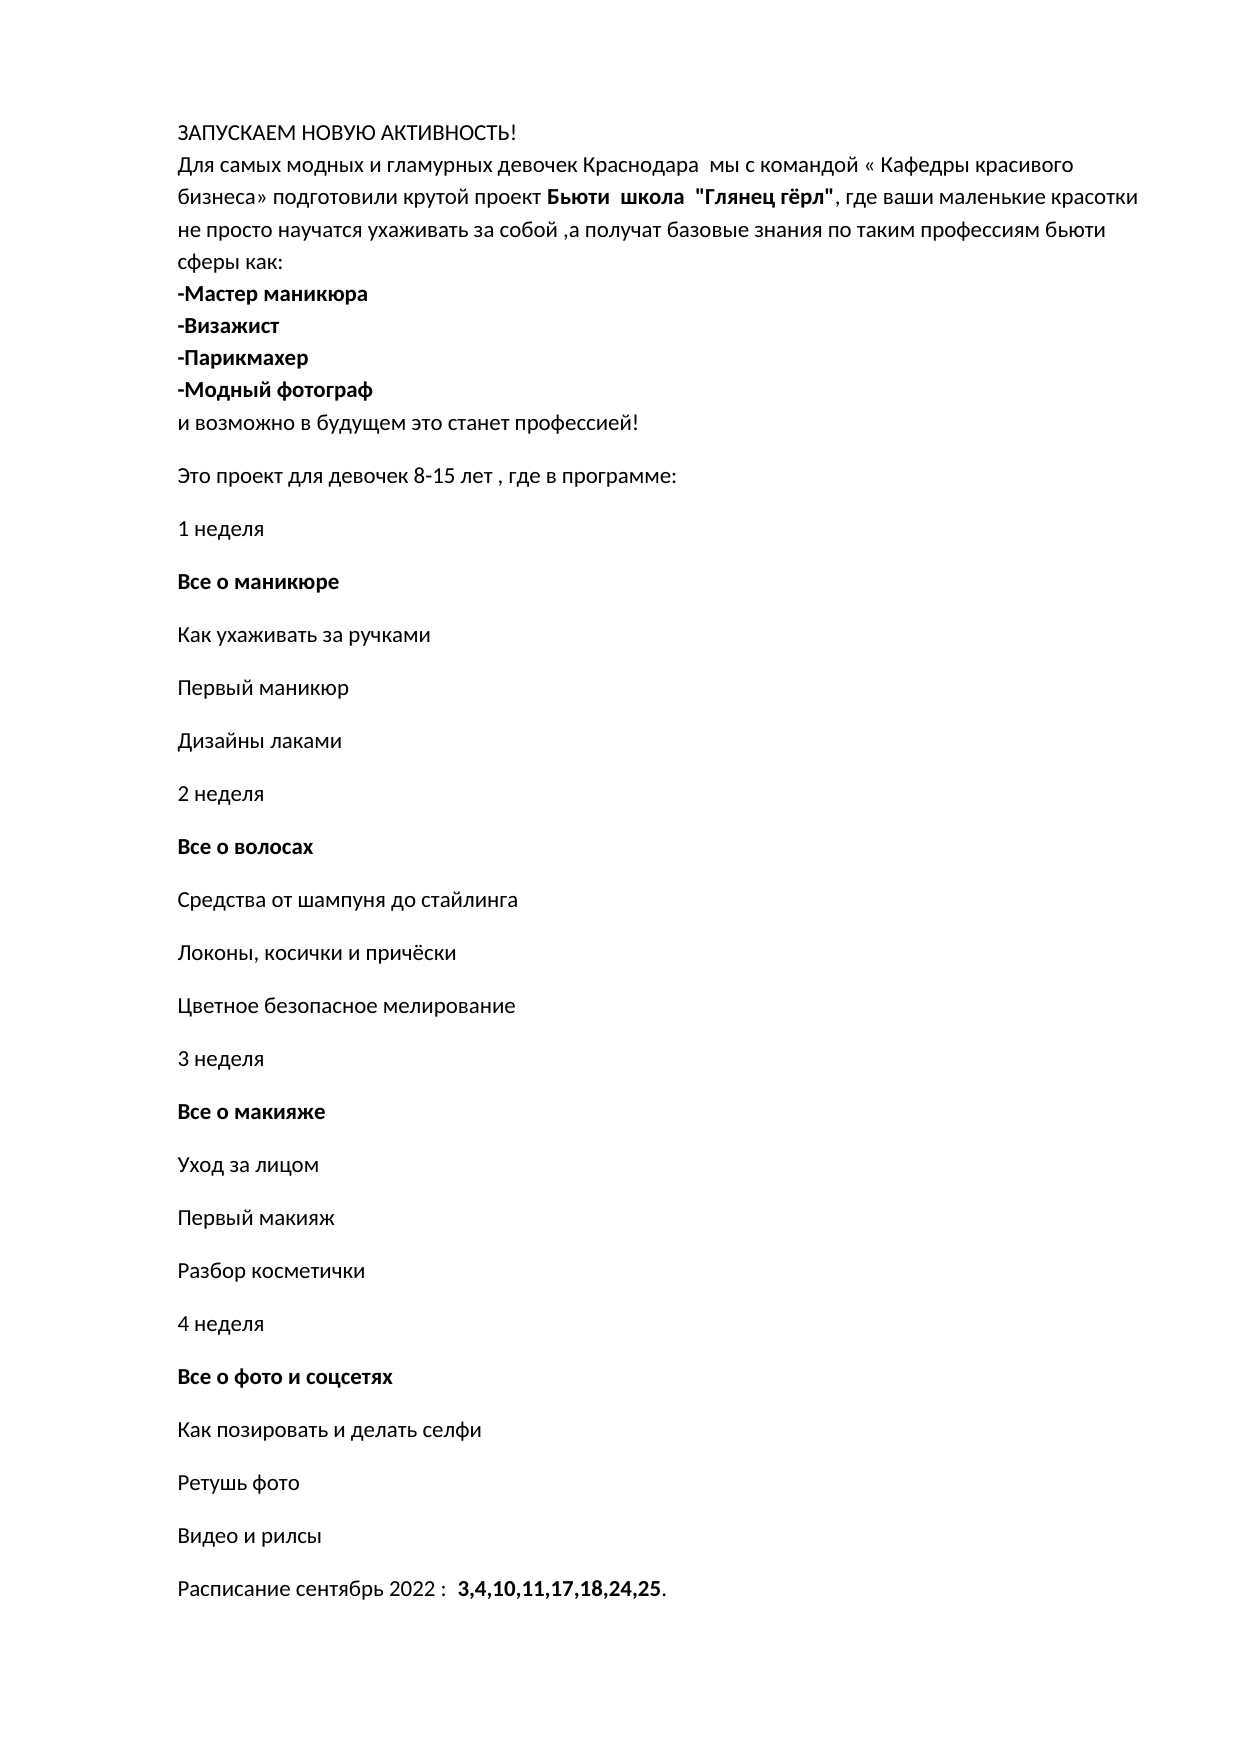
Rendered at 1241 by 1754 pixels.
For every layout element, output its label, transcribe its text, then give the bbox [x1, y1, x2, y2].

text Первый маникюр [177, 673, 1152, 701]
text Все о макияже [177, 1097, 1152, 1125]
text Как позировать и делать селфи [177, 1415, 1152, 1443]
text Все о фото и соцсетях [177, 1362, 1152, 1390]
text Средства от шампуня до стайлинга [177, 885, 1152, 913]
text Все о волосах [177, 832, 1152, 860]
text ЗАПУСКАЕМ НОВУЮ АКТИВНОСТЬ! Для самых модных и гламурных девочек Краснодара мы с командой « Кафедры красивого бизнеса» подготовили крутой проект Бьюти школа "Глянец гёрл", где ваши маленькие красотки не просто научатся ухаживать за собой ,а получат базовые знания по таким профессиям бьюти сферы как: -Мастер маникюра -Визажист -Парикмахер -Модный фотограф и возможно в будущем это станет профессией! [177, 118, 1152, 436]
text Цветное безопасное мелирование [177, 991, 1152, 1019]
text Все о маникюре [177, 567, 1152, 595]
text 3 неделя [177, 1044, 1152, 1072]
text Дизайны лаками [177, 726, 1152, 754]
text 2 неделя [177, 779, 1152, 807]
text Уход за лицом [177, 1150, 1152, 1178]
text Это проект для девочек 8-15 лет , где в программе: [177, 461, 1152, 489]
text Как ухаживать за ручками [177, 620, 1152, 648]
text Ретушь фото [177, 1468, 1152, 1496]
text Первый макияж [177, 1203, 1152, 1231]
text Локоны, косички и причёски [177, 938, 1152, 966]
text Разбор косметички [177, 1256, 1152, 1284]
text Видео и рилсы [177, 1521, 1152, 1549]
text 4 неделя [177, 1309, 1152, 1337]
text 1 неделя [177, 514, 1152, 542]
text Расписание сентябрь 2022 : 3,4,10,11,17,18,24,25. [177, 1574, 1152, 1634]
